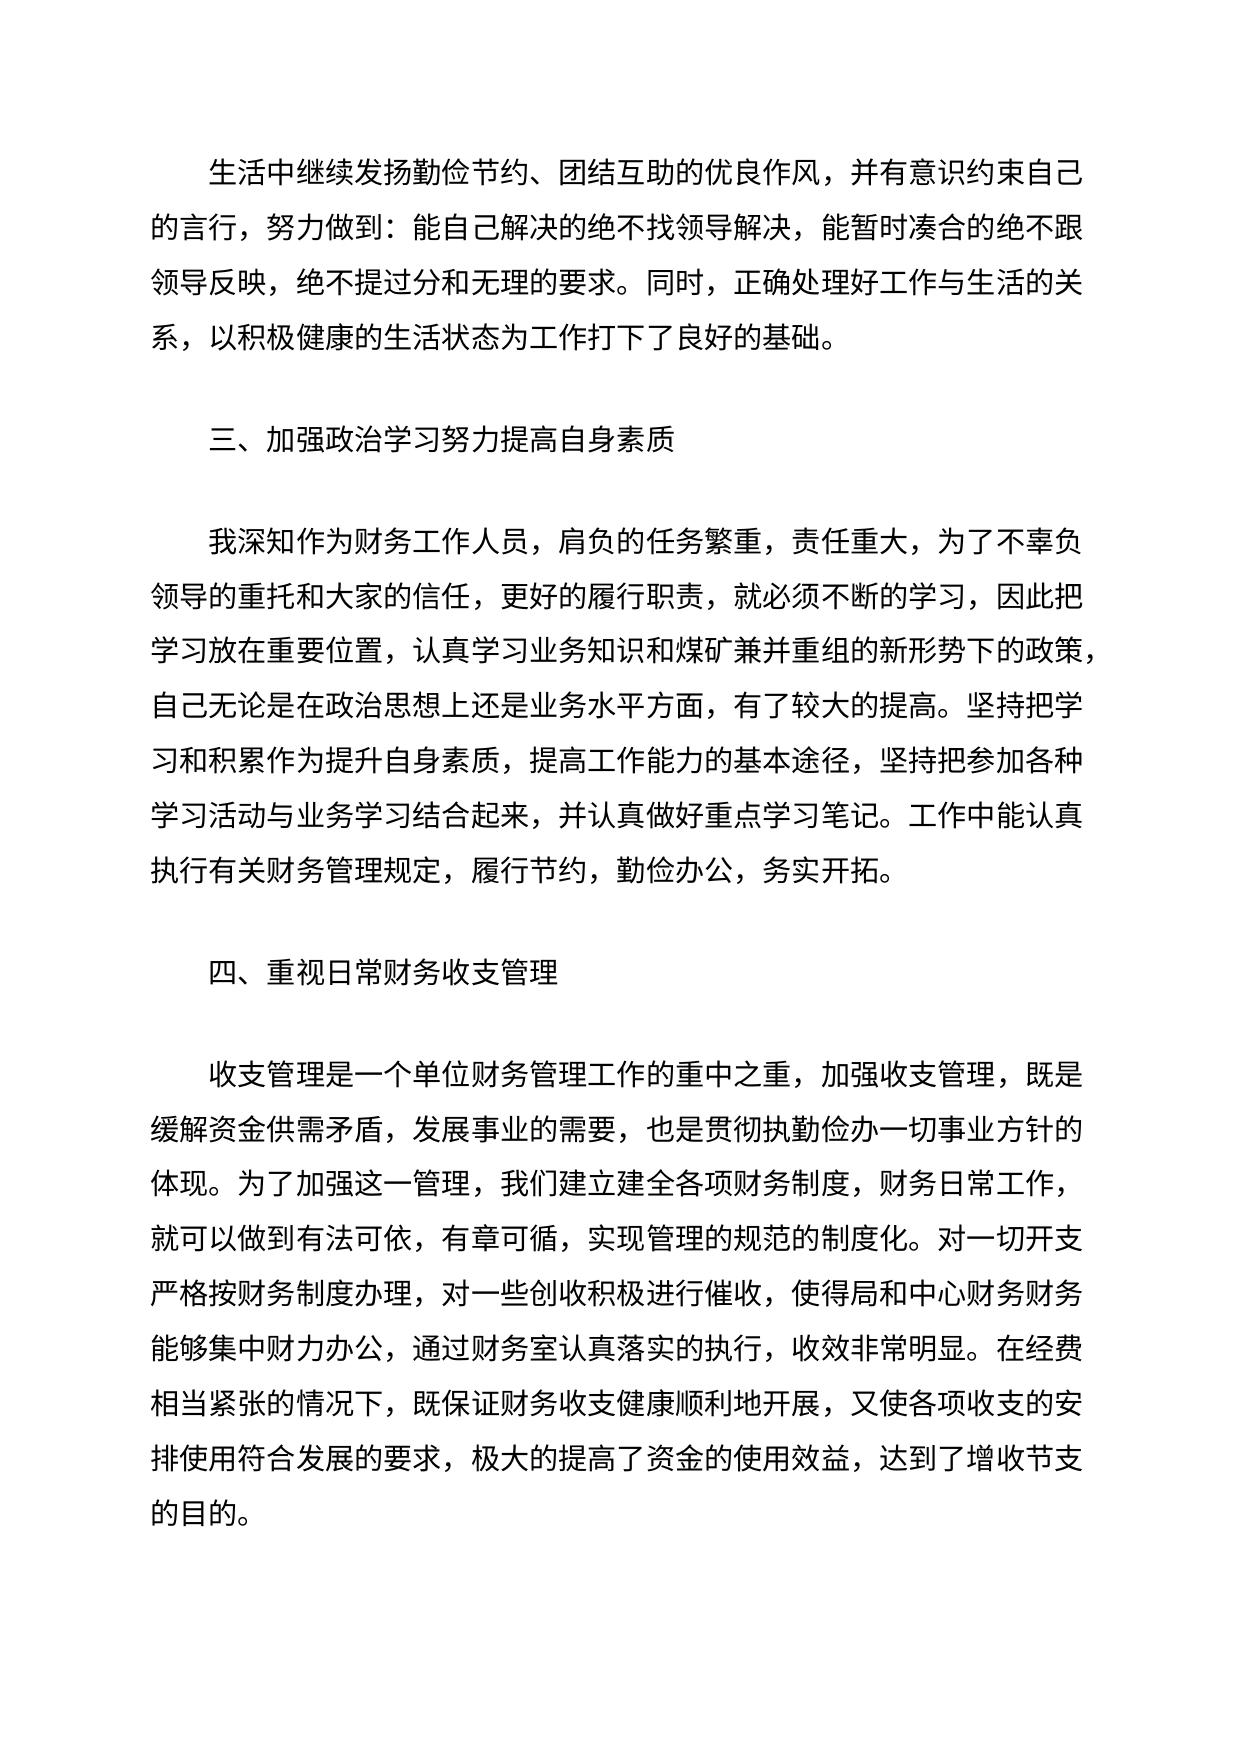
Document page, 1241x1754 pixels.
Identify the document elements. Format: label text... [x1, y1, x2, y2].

text 收支管理是一个单位财务管理工作的重中之重，加强收支管理，既是缓解资金供需矛盾，发展事业的需要，也是贯彻执勤俭办一切事业方针的体现。为了加强这一管理，我们建立建全各项财务制度，财务日常工作，就可以做到有法可依，有章可循，实现管理的规范的制度化。对一切开支严格按财务制度办理，对一些创收积极进行催收，使得局和中心财务财务能够集中财力办公，通过财务室认真落实的执行，收效非常明显。在经费相当紧张的情况下，既保证财务收支健康顺利地开展，又使各项收支的安排使用符合发展的要求，极大的提高了资金的使用效益，达到了增收节支的目的。 [150, 1051, 1090, 1533]
text 生活中继续发扬勤俭节约、团结互助的优良作风，并有意识约束自己的言行，努力做到：能自己解决的绝不找领导解决，能暂时凑合的绝不跟领导反映，绝不提过分和无理的要求。同时，正确处理好工作与生活的关系，以积极健康的生活状态为工作打下了良好的基础。 [150, 150, 1090, 357]
text 我深知作为财务工作人员，肩负的任务繁重，责任重大，为了不辜负领导的重托和大家的信任，更好的履行职责，就必须不断的学习，因此把学习放在重要位置，认真学习业务知识和煤矿兼并重组的新形势下的政策，自己无论是在政治思想上还是业务水平方面，有了较大的提高。坚持把学习和积累作为提升自身素质，提高工作能力的基本途径，坚持把参加各种学习活动与业务学习结合起来，并认真做好重点学习笔记。工作中能认真执行有关财务管理规定，履行节约，勤俭办公，务实开拓。 [150, 518, 1090, 890]
text 三、加强政治学习努力提高自身素质 [150, 416, 1090, 459]
text 四、重视日常财务收支管理 [150, 949, 1090, 992]
